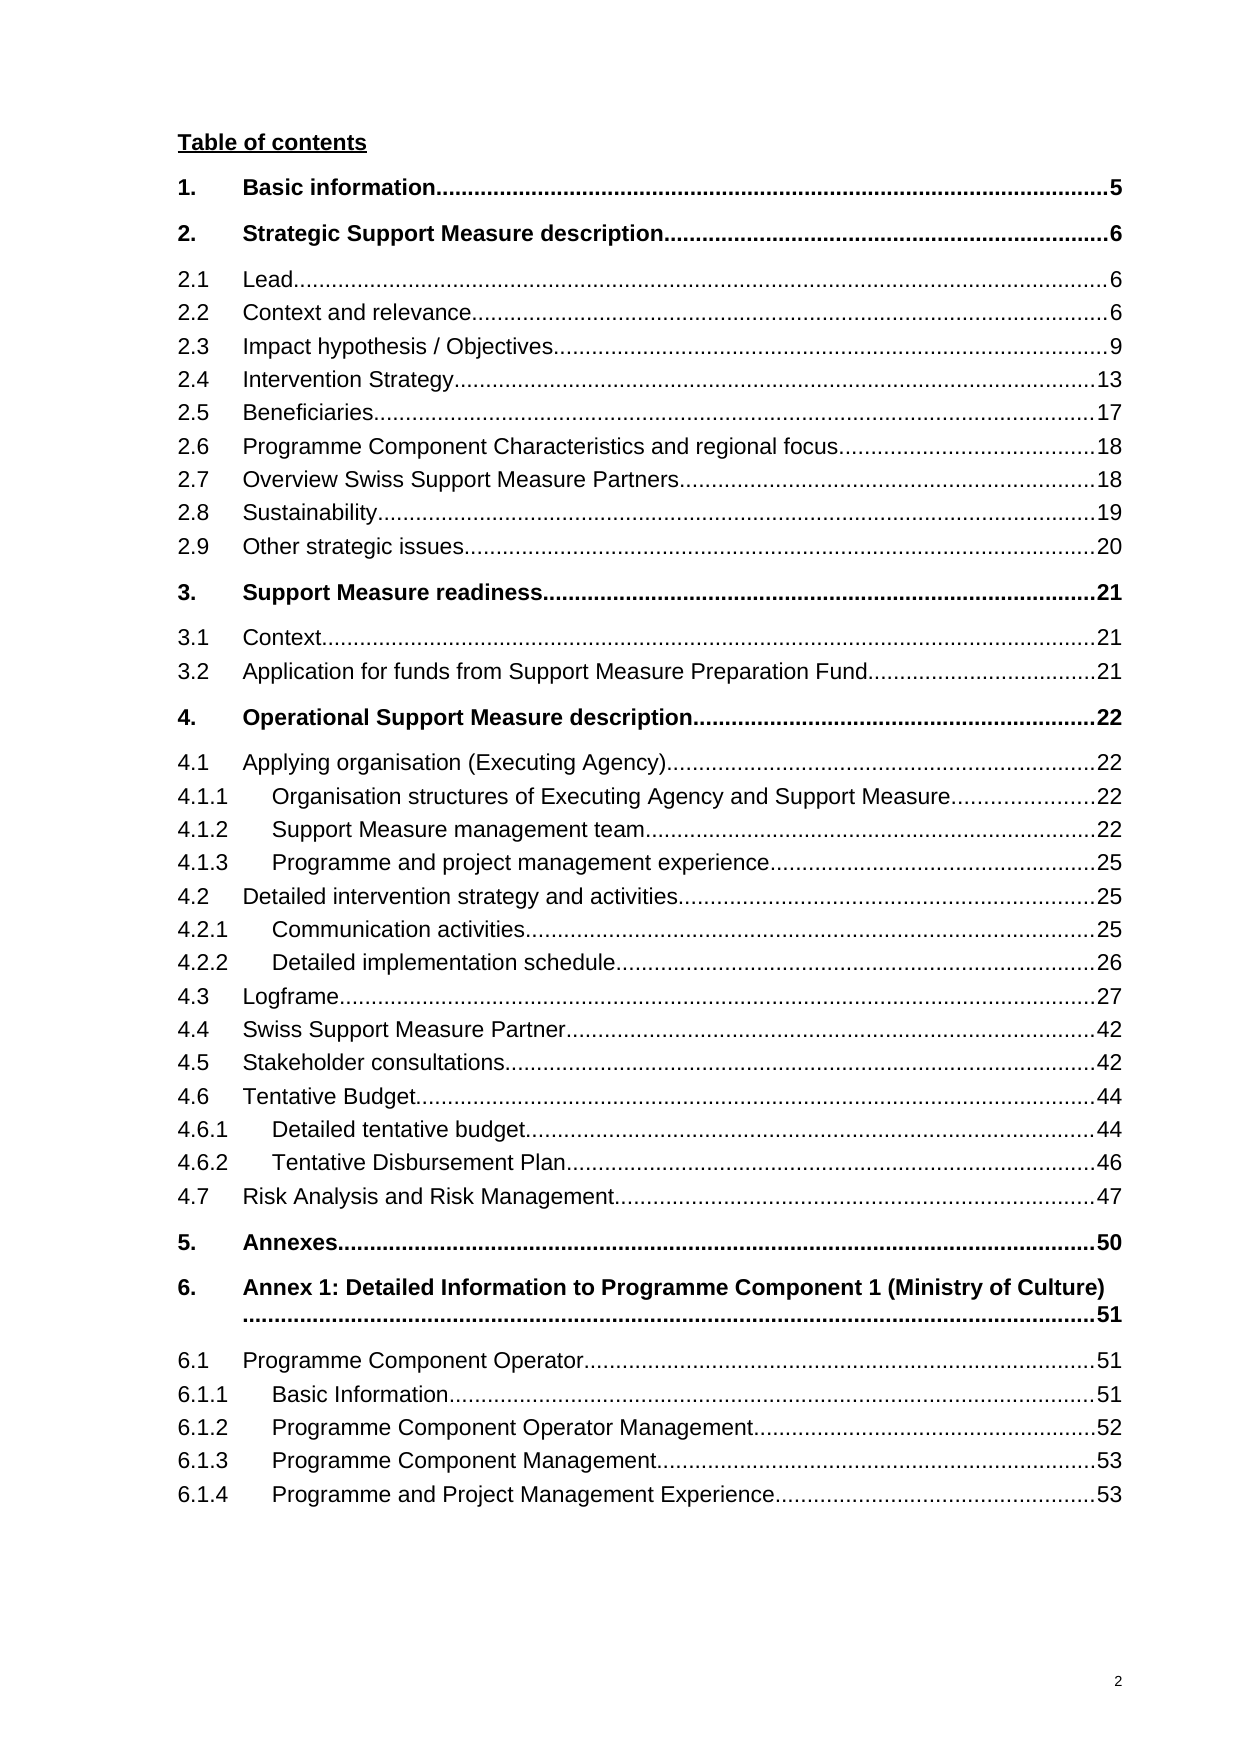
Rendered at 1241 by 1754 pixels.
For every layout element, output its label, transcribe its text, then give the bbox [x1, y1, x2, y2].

text Table of contents [177, 128, 1122, 155]
